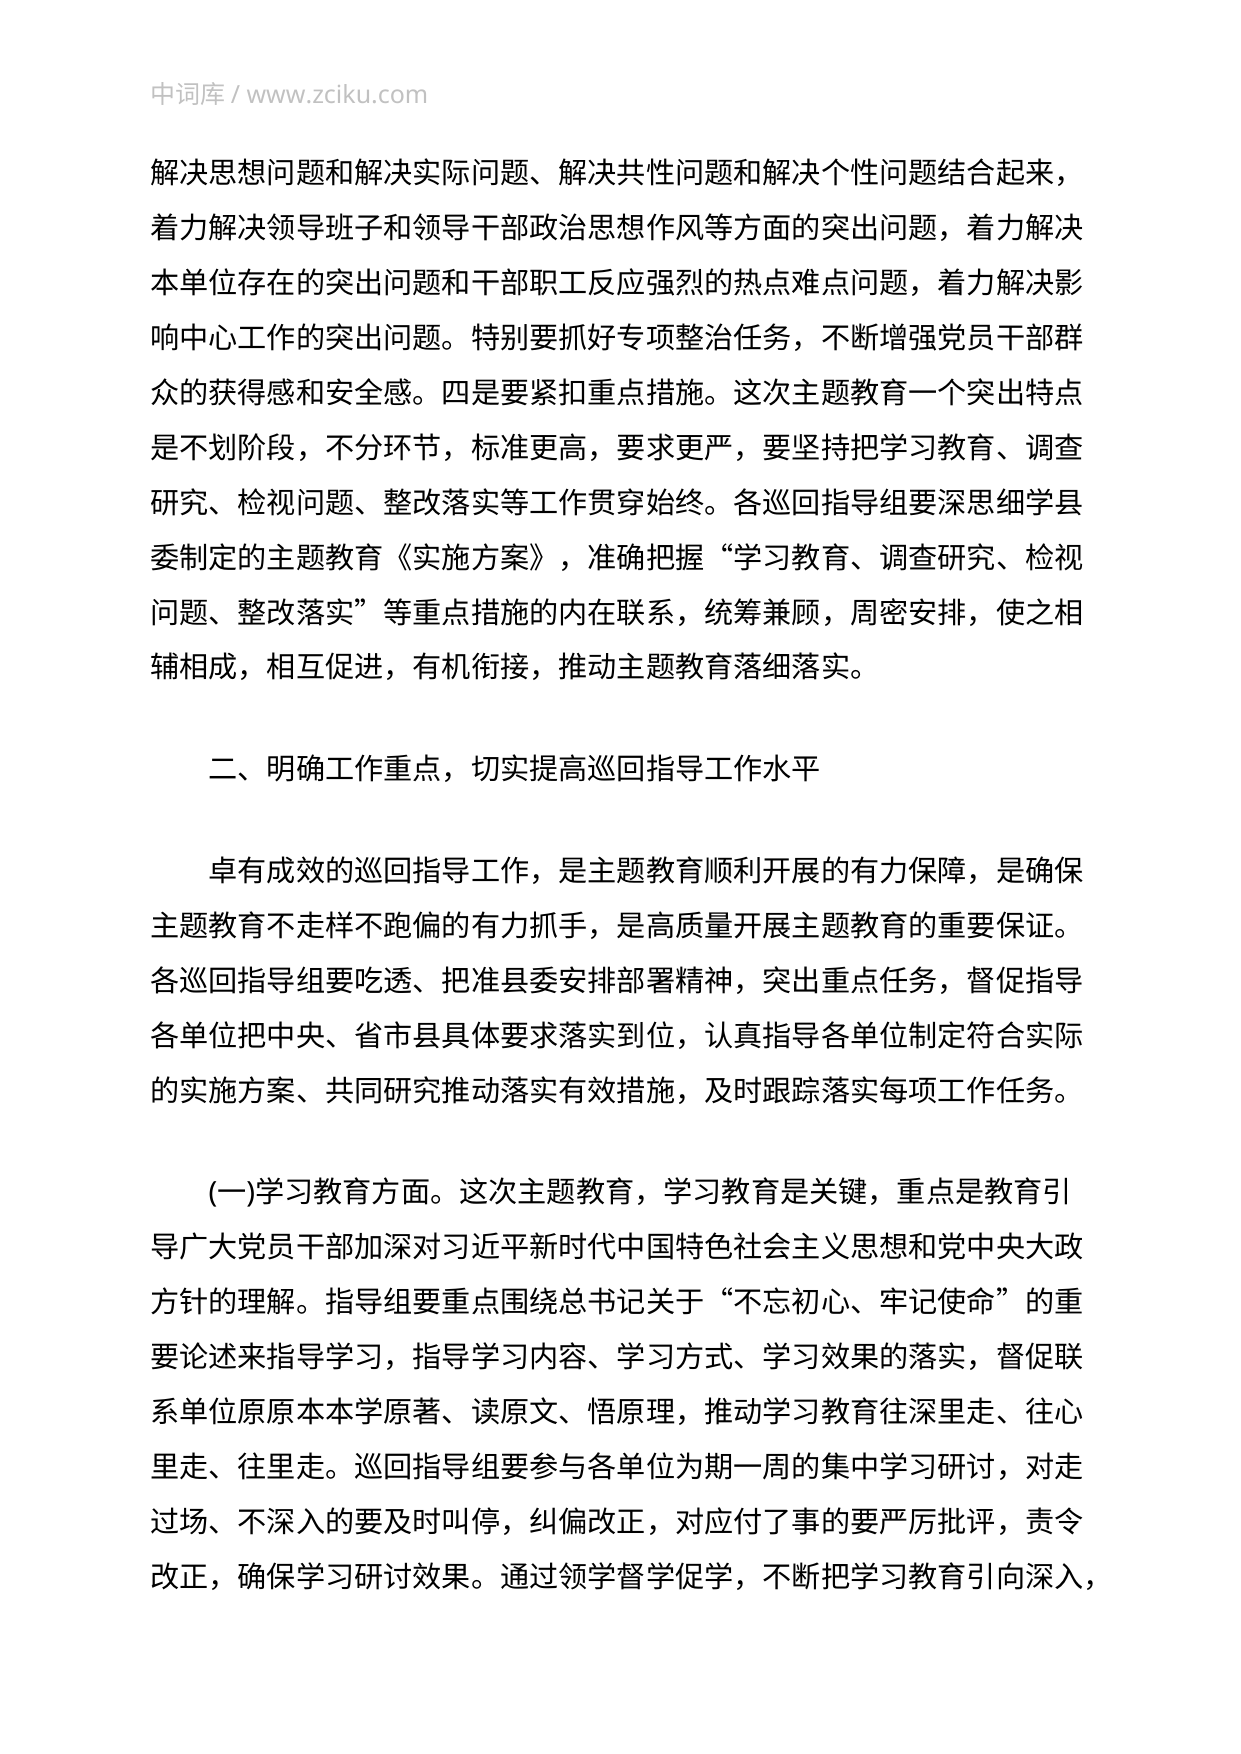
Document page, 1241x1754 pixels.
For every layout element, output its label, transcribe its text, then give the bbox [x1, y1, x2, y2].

text 二、明确工作重点，切实提高巡回指导工作水平 [150, 746, 1090, 788]
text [150, 150, 1090, 686]
text 卓有成效的巡回指导工作，是主题教育顺利开展的有力保障，是确保主题教育不走样不跑偏的有力抓手，是高质量开展主题教育的重要保证。各巡回指导组要吃透、把准县委安排部署精神，突出重点任务，督促指导各单位把中央、省市县具体要求落实到位，认真指导各单位制定符合实际的实施方案、共同研究推动落实有效措施，及时跟踪落实每项工作任务。 [150, 848, 1090, 1109]
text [150, 1169, 1090, 1596]
